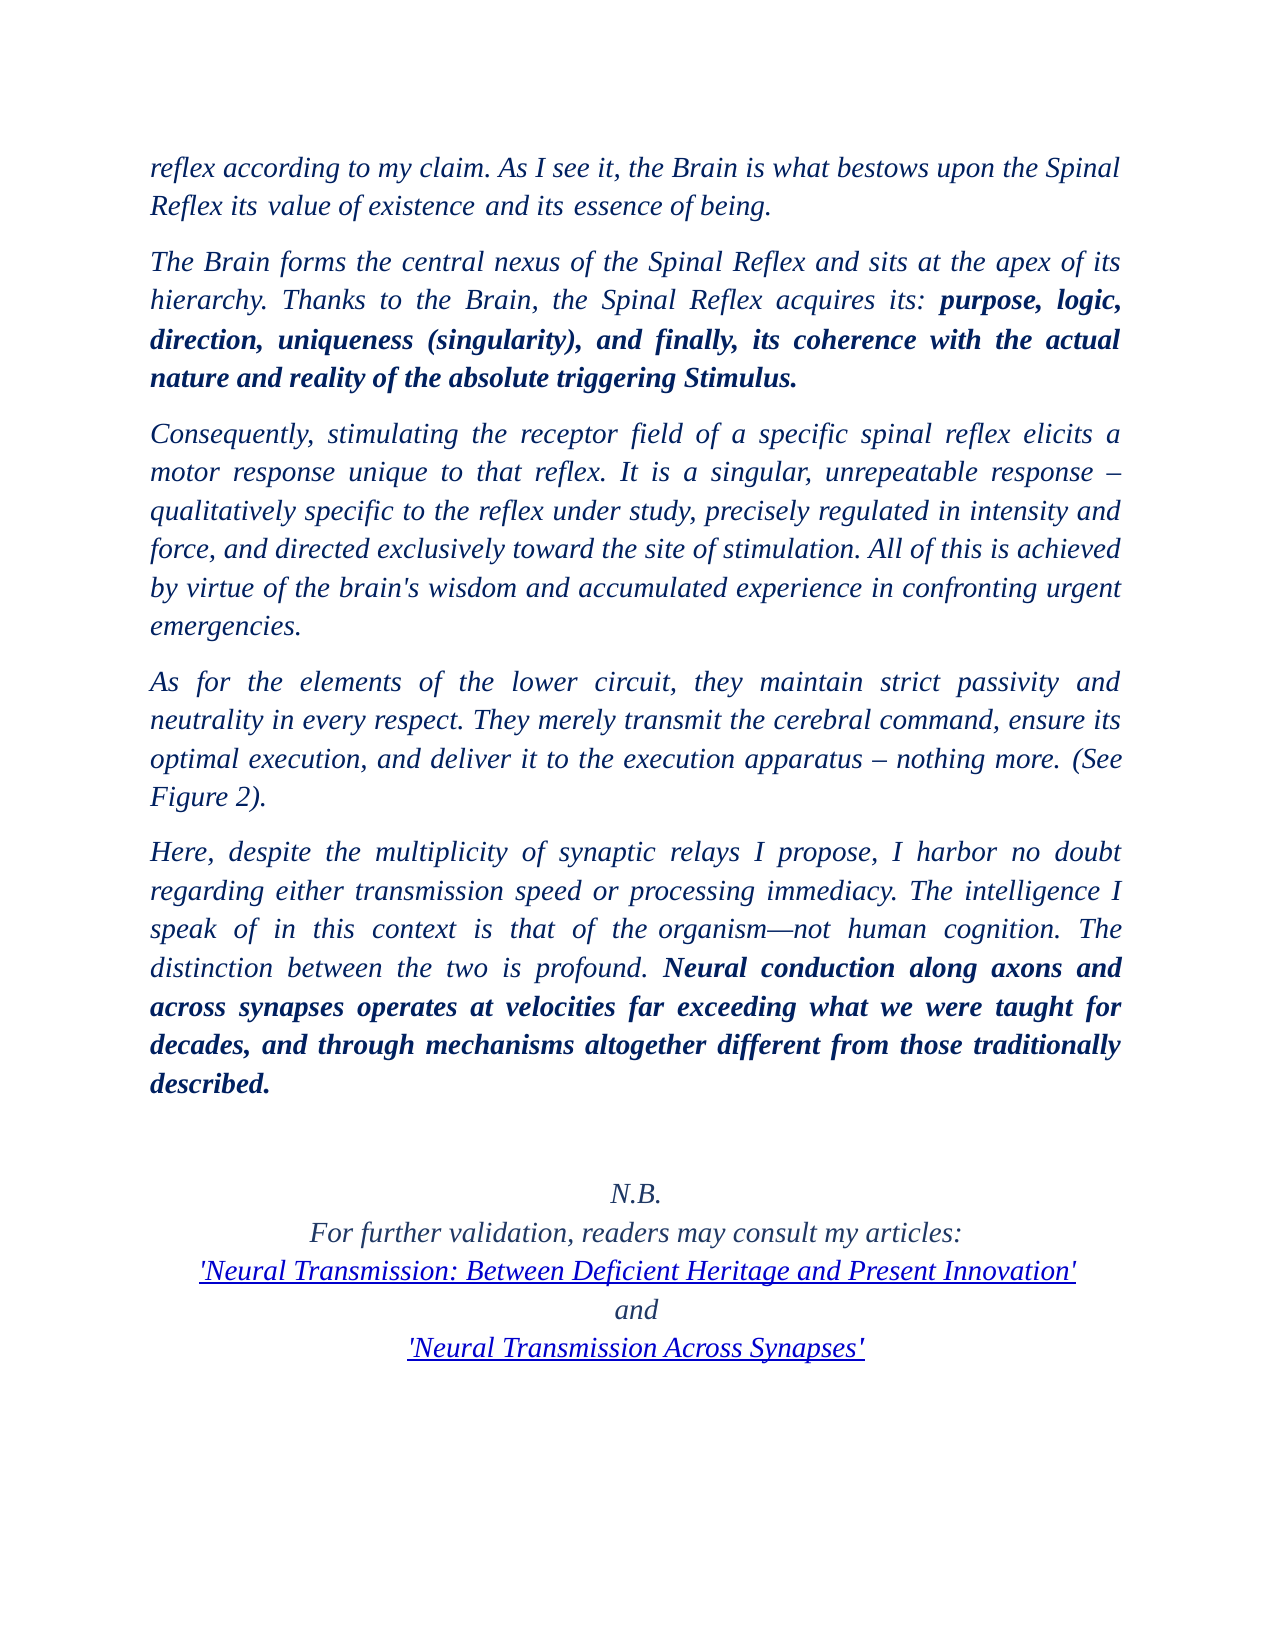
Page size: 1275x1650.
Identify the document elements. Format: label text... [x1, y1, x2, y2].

text As for the elements of the lower circuit, they maintain strict passivity and neutrality in every respect. They merely transmit the cerebral command, ensure its optimal execution, and deliver it to the execution apparatus – nothing more. (See Figure 2). [150, 664, 1125, 813]
text Consequently, stimulating the receptor field of a specific spinal reflex elicits a motor response unique to that reflex. It is a singular, unrepeatable response – qualitatively specific to the reflex under study, precisely regulated in intensity and force, and directed exclusively toward the site of stimulation. All of this is achieved by virtue of the brain's wisdom and accumulated experience in confronting urgent emergencies. [150, 416, 1125, 642]
text N.B. For further validation, readers may consult my articles: 'Neural Transmission: Between Deficient Heritage and Present Innovation' and 'Neural Transmission Across Synapses' [150, 1176, 1125, 1364]
text Here, despite the multiplicity of synaptic relays I propose, I harbor no doubt regarding either transmission speed or processing immediacy. The intelligence I speak of in this context is that of the organism—not human cognition. The distinction between the two is profound. Neural conduction along axons and across synapses operates at velocities far exceeding what we were taught for decades, and through mechanisms altogether different from those traditionally described. [150, 834, 1125, 1099]
text The Brain forms the central nexus of the Spinal Reflex and sits at the apex of its hierarchy. Thanks to the Brain, the Spinal Reflex acquires its: purpose, logic, direction, uniqueness (singularity), and finally, its coherence with the actual nature and reality of the absolute triggering Stimulus. [150, 244, 1125, 394]
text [150, 150, 1125, 222]
